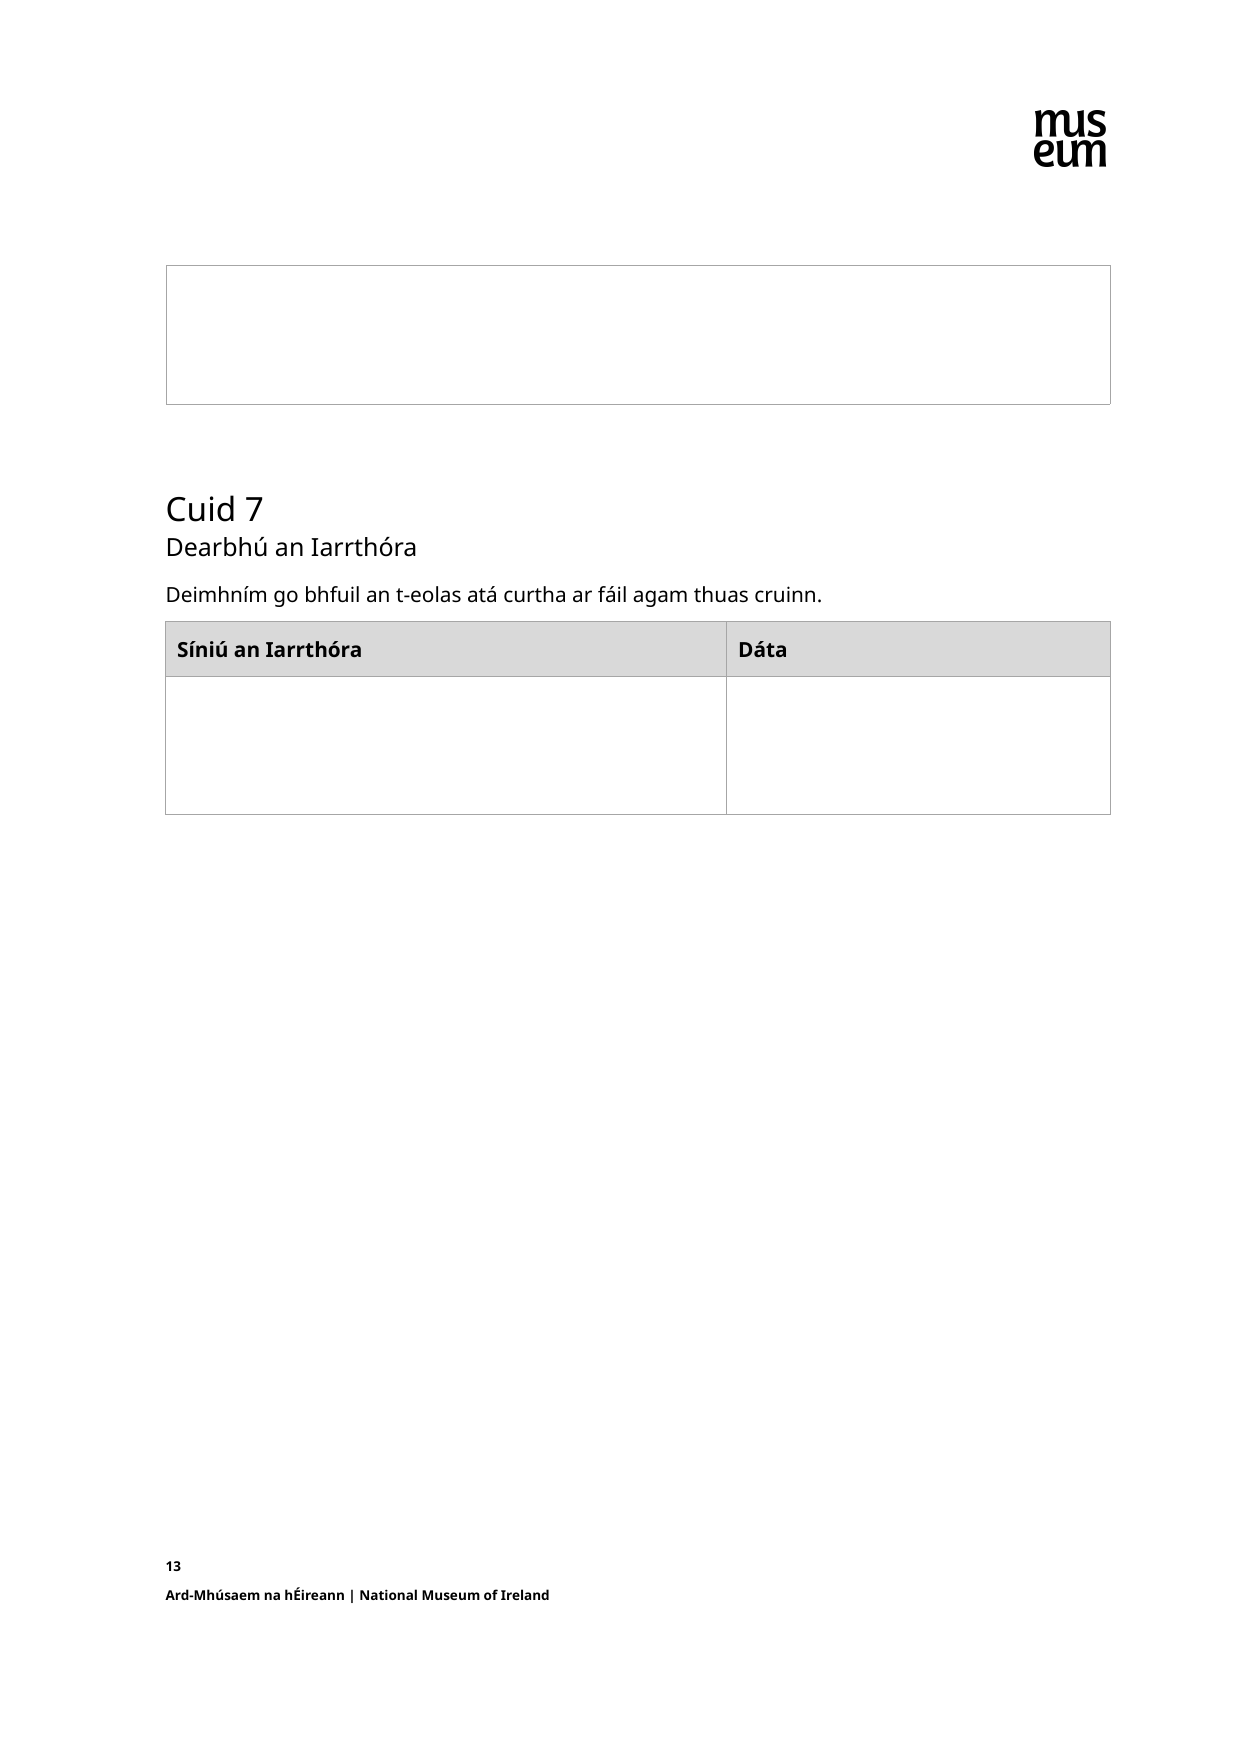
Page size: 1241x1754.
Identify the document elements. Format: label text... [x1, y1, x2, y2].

table_header Dáta [727, 622, 1110, 676]
subtitle Deimhním go bhfuil an t-eolas atá curtha ar fáil agam thuas cruinn. [165, 575, 1110, 609]
table_cell [166, 677, 726, 814]
table_header Síniú an Iarrthóra [166, 622, 726, 676]
picture [1033, 108, 1107, 168]
subtitle Dearbhú an Iarrthóra [165, 529, 1110, 563]
table_cell [727, 677, 1110, 814]
table_cell [167, 266, 1110, 403]
subtitle Cuid 7 [165, 488, 1110, 529]
